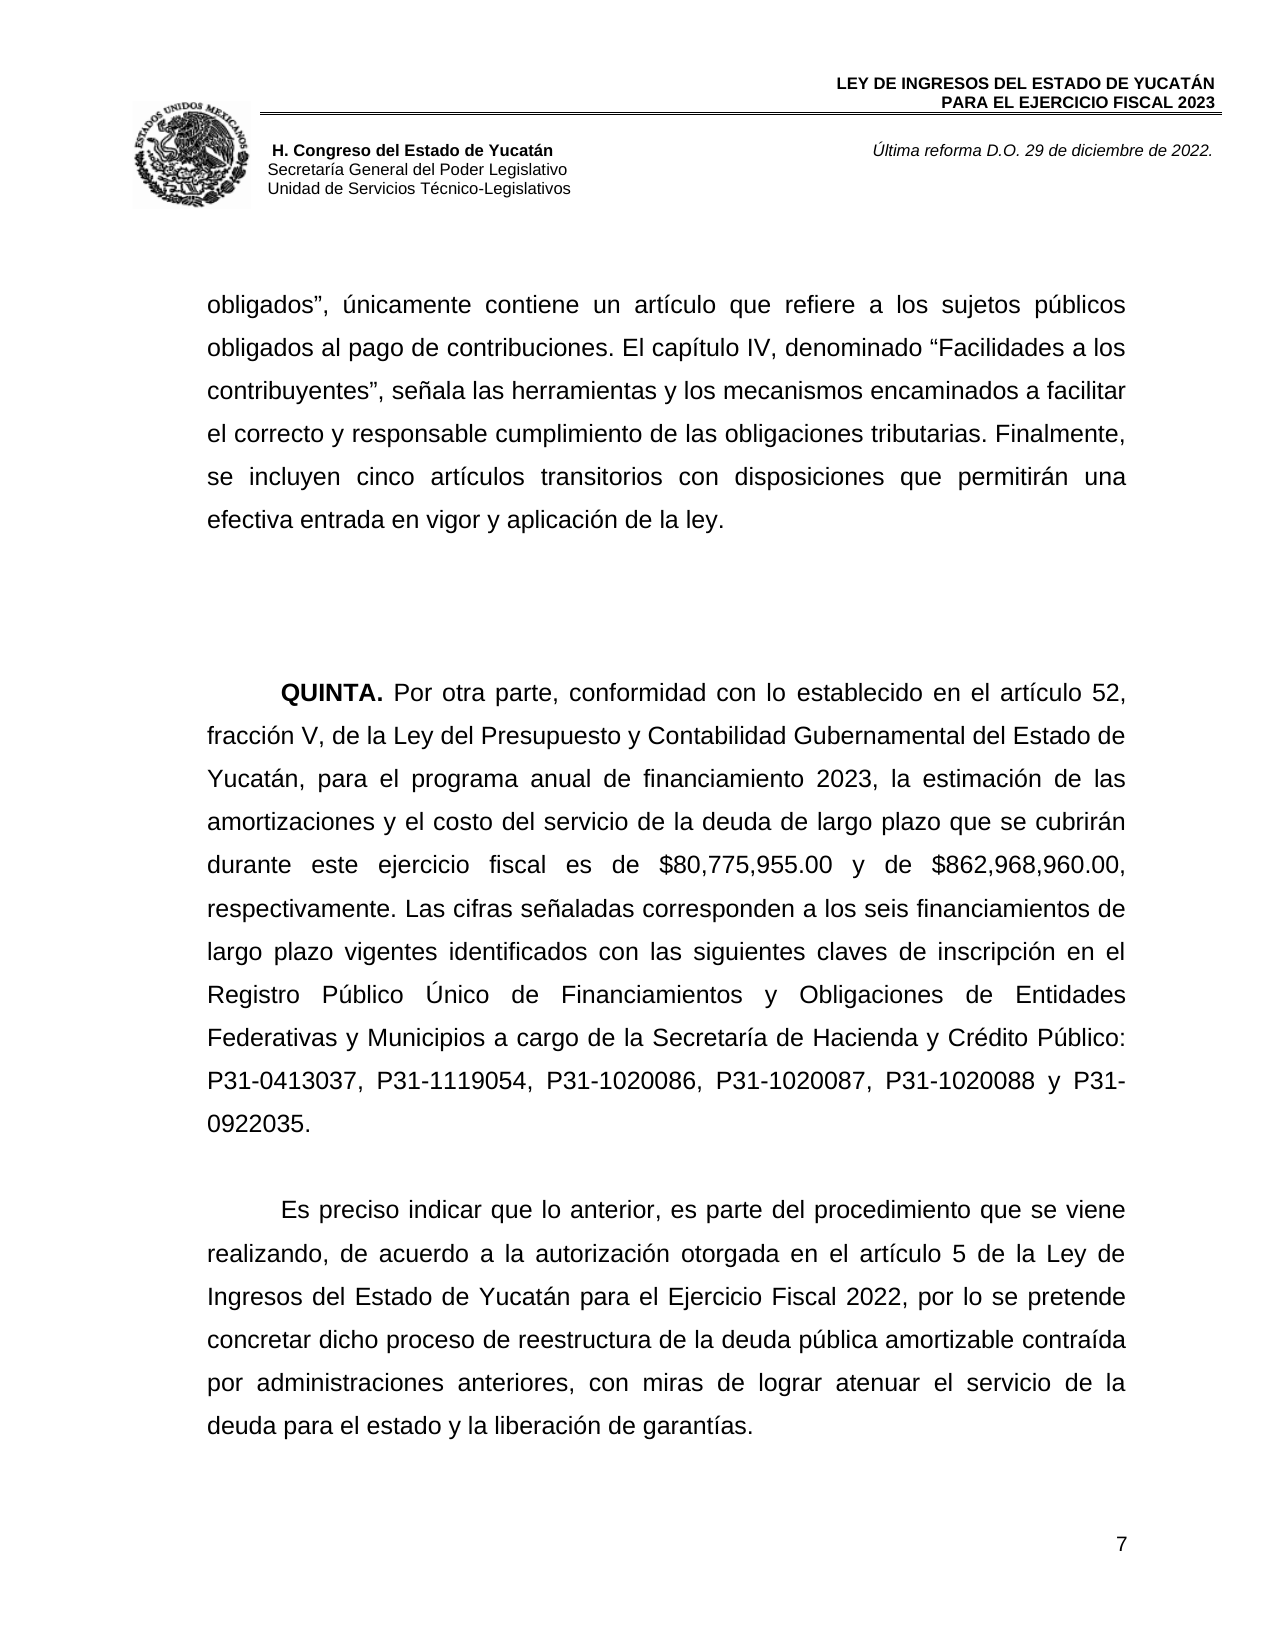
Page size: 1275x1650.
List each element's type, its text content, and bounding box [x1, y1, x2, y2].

text QUINTA. Por otra parte, conformidad con lo establecido en el artículo 52, fracción V, de la Ley del Presupuesto y Contabilidad Gubernamental del Estado de Yucatán, para el programa anual de financiamiento 2023, la estimación de las amortizaciones y el costo del servicio de la deuda de largo plazo que se cubrirán durante este ejercicio fiscal es de $80,775,955.00 y de $862,968,960.00, respectivamente. Las cifras señaladas corresponden a los seis financiamientos de largo plazo vigentes identificados con las siguientes claves de inscripción en el Registro Público Único de Financiamientos y Obligaciones de Entidades Federativas y Municipios a cargo de la Secretaría de Hacienda y Crédito Público: P31-0413037, P31-1119054, P31-1020086, P31-1020087, P31-1020088 y P31-0922035. [207, 678, 1127, 1138]
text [207, 290, 1127, 534]
text Es preciso indicar que lo anterior, es parte del procedimiento que se viene realizando, de acuerdo a la autorización otorgada en el artículo 5 de la Ley de Ingresos del Estado de Yucatán para el Ejercicio Fiscal 2022, por lo se pretende concretar dicho proceso de reestructura de la deuda pública amortizable contraída por administraciones anteriores, con miras de lograr atenuar el servicio de la deuda para el estado y la liberación de garantías. [207, 1196, 1127, 1440]
